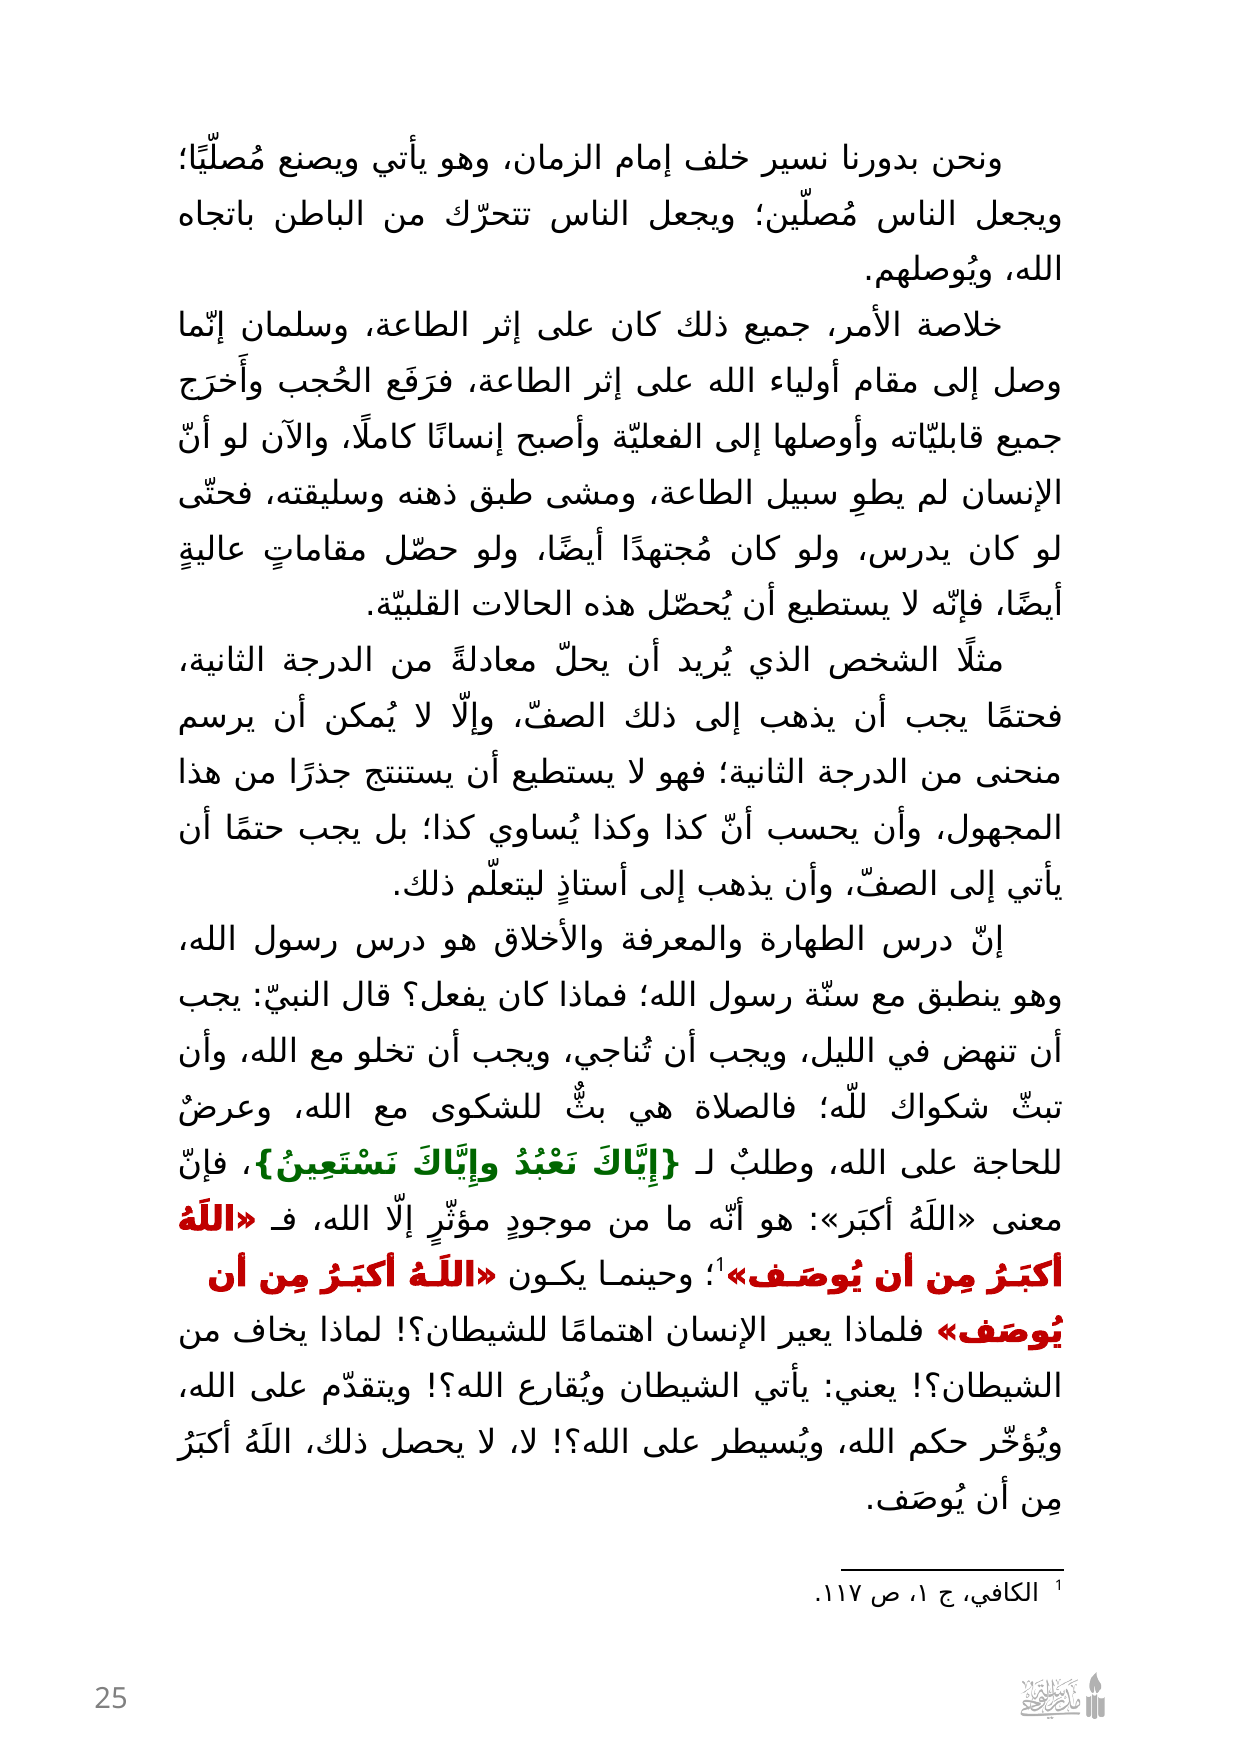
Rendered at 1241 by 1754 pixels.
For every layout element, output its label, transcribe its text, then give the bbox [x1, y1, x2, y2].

text إنّ درس الطهارة والمعرفة والأخلاق هو درس رسول الله، وهو ينطبق مع سنّة رسول الله؛ فماذا كان يفعل؟ قال النبيّ: يجب أن تنهض في الليل، ويجب أن تُناجي، ويجب أن تخلو مع الله، وأن تبثّ شكواك للّه؛ فالصلاة هي بثٌّ للشكوى مع الله، وعرضٌ للحاجة على الله، وطلبٌ لـ {إِيَّاكَ نَعْبُدُ وإِيَّاكَ نَسْتَعِينُ}، فإنّ معنى «اللَهُ أكبَر»: هو أنّه ما من موجودٍ مؤثّرٍ إلّا الله، فـ «اللَهُ أكبَرُ مِن أن يُوصَف»؛ وحينما يكون «اللَهُ أكبَرُ مِن أن يُوصَف» فلماذا يعير الإنسان اهتمامًا للشيطان؟! لماذا يخاف من الشيطان؟! يعني: يأتي الشيطان ويُقارع الله؟! ويتقدّم على الله، ويُؤخّر حكم الله، ويُسيطر على الله؟! لا، لا يحصل ذلك، اللَهُ أكبَرُ مِن أن يُوصَف. [177, 917, 1063, 1532]
text مثلًا الشخص الذي يُريد أن يحلّ معادلةً من الدرجة الثانية، فحتمًا يجب أن يذهب إلى ذلك الصفّ، وإلّا لا يُمكن أن يرسم منحنى من الدرجة الثانية؛ فهو لا يستطيع أن يستنتج جذرًا من هذا المجهول، وأن يحسب أنّ كذا وكذا يُساوي كذا؛ بل يجب حتمًا أن يأتي إلى الصفّ، وأن يذهب إلى أستاذٍ ليتعلّم ذلك. [177, 638, 1063, 917]
text خلاصة الأمر، جميع ذلك كان على إثر الطاعة، وسلمان إنّما وصل إلى مقام أولياء الله على إثر الطاعة، فرَفَع الحُجب وأَخرَج جميع قابليّاته وأوصلها إلى الفعليّة وأصبح إنسانًا كاملًا، والآن لو أنّ الإنسان لم يطوِ سبيل الطاعة، ومشى طبق ذهنه وسليقته، فحتّى لو كان يدرس، ولو كان مُجتهدًا أيضًا، ولو حصّل مقاماتٍ عاليةٍ أيضًا، فإنّه لا يستطيع أن يُحصّل هذه الحالات القلبيّة. [177, 303, 1063, 638]
picture [1020, 1672, 1105, 1719]
text ونحن بدورنا نسير خلف إمام الزمان، وهو يأتي ويصنع مُصلّيًا؛ ويجعل الناس مُصلّين؛ ويجعل الناس تتحرّك من الباطن باتجاه الله، ويُوصلهم. [177, 136, 1063, 303]
